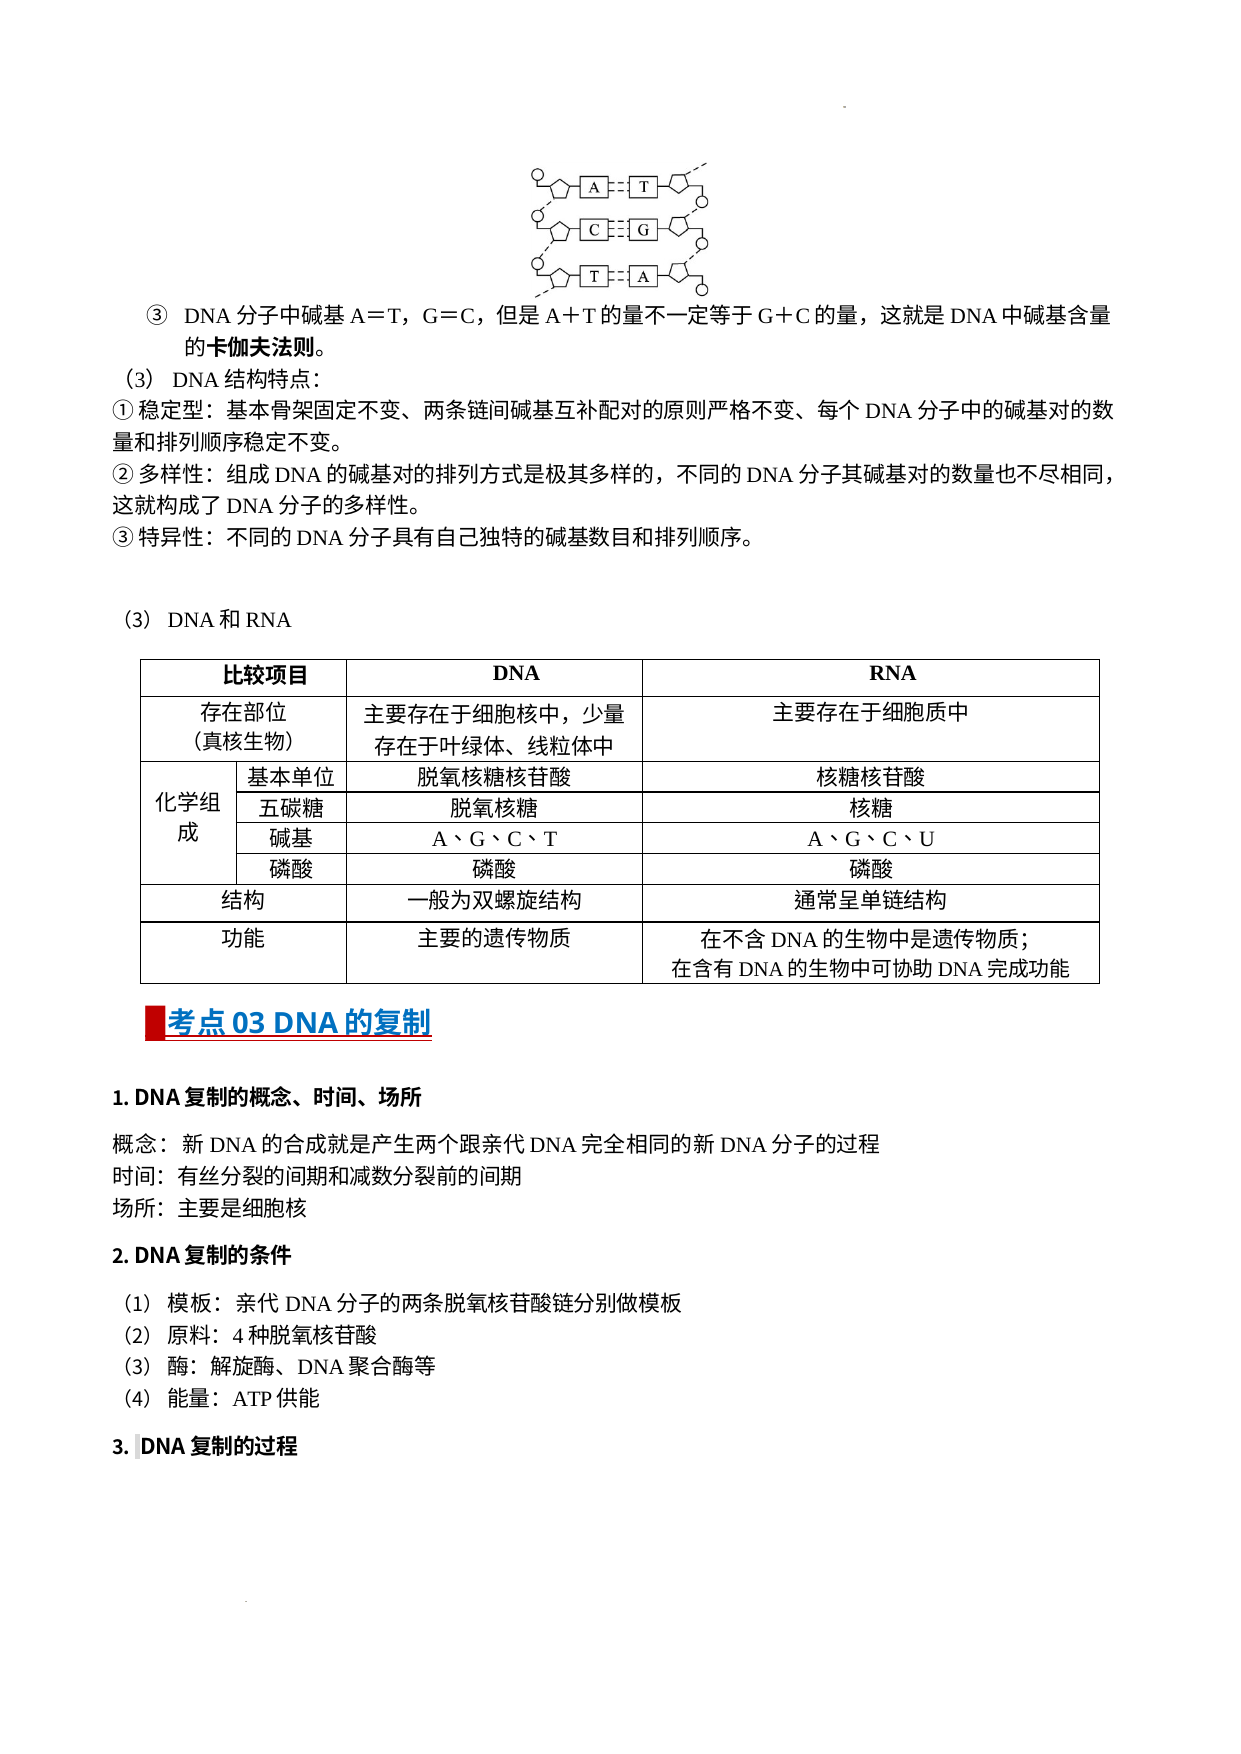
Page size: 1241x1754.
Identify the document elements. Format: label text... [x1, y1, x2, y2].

table_cell A、G、C、U [643, 823, 1099, 853]
table_cell 碱基 [237, 823, 346, 853]
picture [530, 162, 710, 299]
table_cell A、G、C、T [347, 823, 642, 853]
list DNA复制的条件 [112, 1238, 1128, 1270]
list DNA 复制的过程 [112, 1429, 1128, 1461]
table_cell 主要的遗传物质 [347, 923, 642, 983]
table_cell 核糖 [643, 793, 1099, 822]
text ③特异性：不同的DNA分子具有自己独特的碱基数目和排列顺序。 [112, 520, 1128, 552]
text ①稳定型：基本骨架固定不变、两条链间碱基互补配对的原则严格不变、每个DNA分子中的碱基对的数量和排列顺序稳定不变。 [112, 393, 1128, 457]
list DNA和RNA [112, 602, 1128, 634]
table_cell 通常呈单链结构 [643, 885, 1099, 921]
list DNA分子中碱基A＝T，G＝C，但是A＋T的量不一定等于G＋C的量，这就是DNA中碱基含量的卡伽夫法则。 [146, 298, 1128, 362]
table_cell 核糖核苷酸 [643, 762, 1099, 791]
table_cell 磷酸 [237, 854, 346, 884]
table_cell 存在部位 （真核生物） [141, 697, 346, 761]
list 能量：ATP供能 [112, 1381, 1128, 1413]
table_cell 磷酸 [347, 854, 642, 884]
list 酶：解旋酶、DNA聚合酶等 [112, 1349, 1128, 1381]
text 概念：新DNA的合成就是产生两个跟亲代DNA完全相同的新DNA分子的过程 [112, 1127, 1128, 1159]
table_cell 主要存在于细胞质中 [643, 697, 1099, 761]
table_cell 化学组成 [141, 762, 236, 884]
table_cell 功能 [141, 923, 346, 983]
table_cell 五碳糖 [237, 793, 346, 822]
table_cell 脱氧核糖核苷酸 [347, 762, 642, 791]
list 模板：亲代DNA分子的两条脱氧核苷酸链分别做模板 [112, 1286, 1128, 1318]
text ②多样性：组成DNA的碱基对的排列方式是极其多样的，不同的DNA分子其碱基对的数量也不尽相同，这就构成了DNA分子的多样性。 [112, 457, 1128, 520]
table_cell 基本单位 [237, 762, 346, 791]
list 原料：4种脱氧核苷酸 [112, 1318, 1128, 1349]
text （3） DNA结构特点： [112, 362, 1128, 393]
text ▉考点03 DNA的复制 [145, 1000, 1128, 1042]
table_header 比较项目 [141, 660, 346, 696]
table_header DNA [347, 660, 642, 696]
table_cell 一般为双螺旋结构 [347, 885, 642, 921]
text 时间：有丝分裂的间期和减数分裂前的间期 [112, 1159, 1128, 1191]
list DNA复制的概念、时间、场所 [112, 1080, 1128, 1111]
table_cell 主要存在于细胞核中，少量 存在于叶绿体、线粒体中 [347, 697, 642, 761]
text 场所：主要是细胞核 [112, 1191, 1128, 1222]
table_cell 结构 [141, 885, 346, 921]
table_cell 在不含DNA的生物中是遗传物质； 在含有DNA的生物中可协助DNA完成功能 [643, 923, 1099, 983]
table_cell 脱氧核糖 [347, 793, 642, 822]
table_header RNA [643, 660, 1099, 696]
table_cell 磷酸 [643, 854, 1099, 884]
